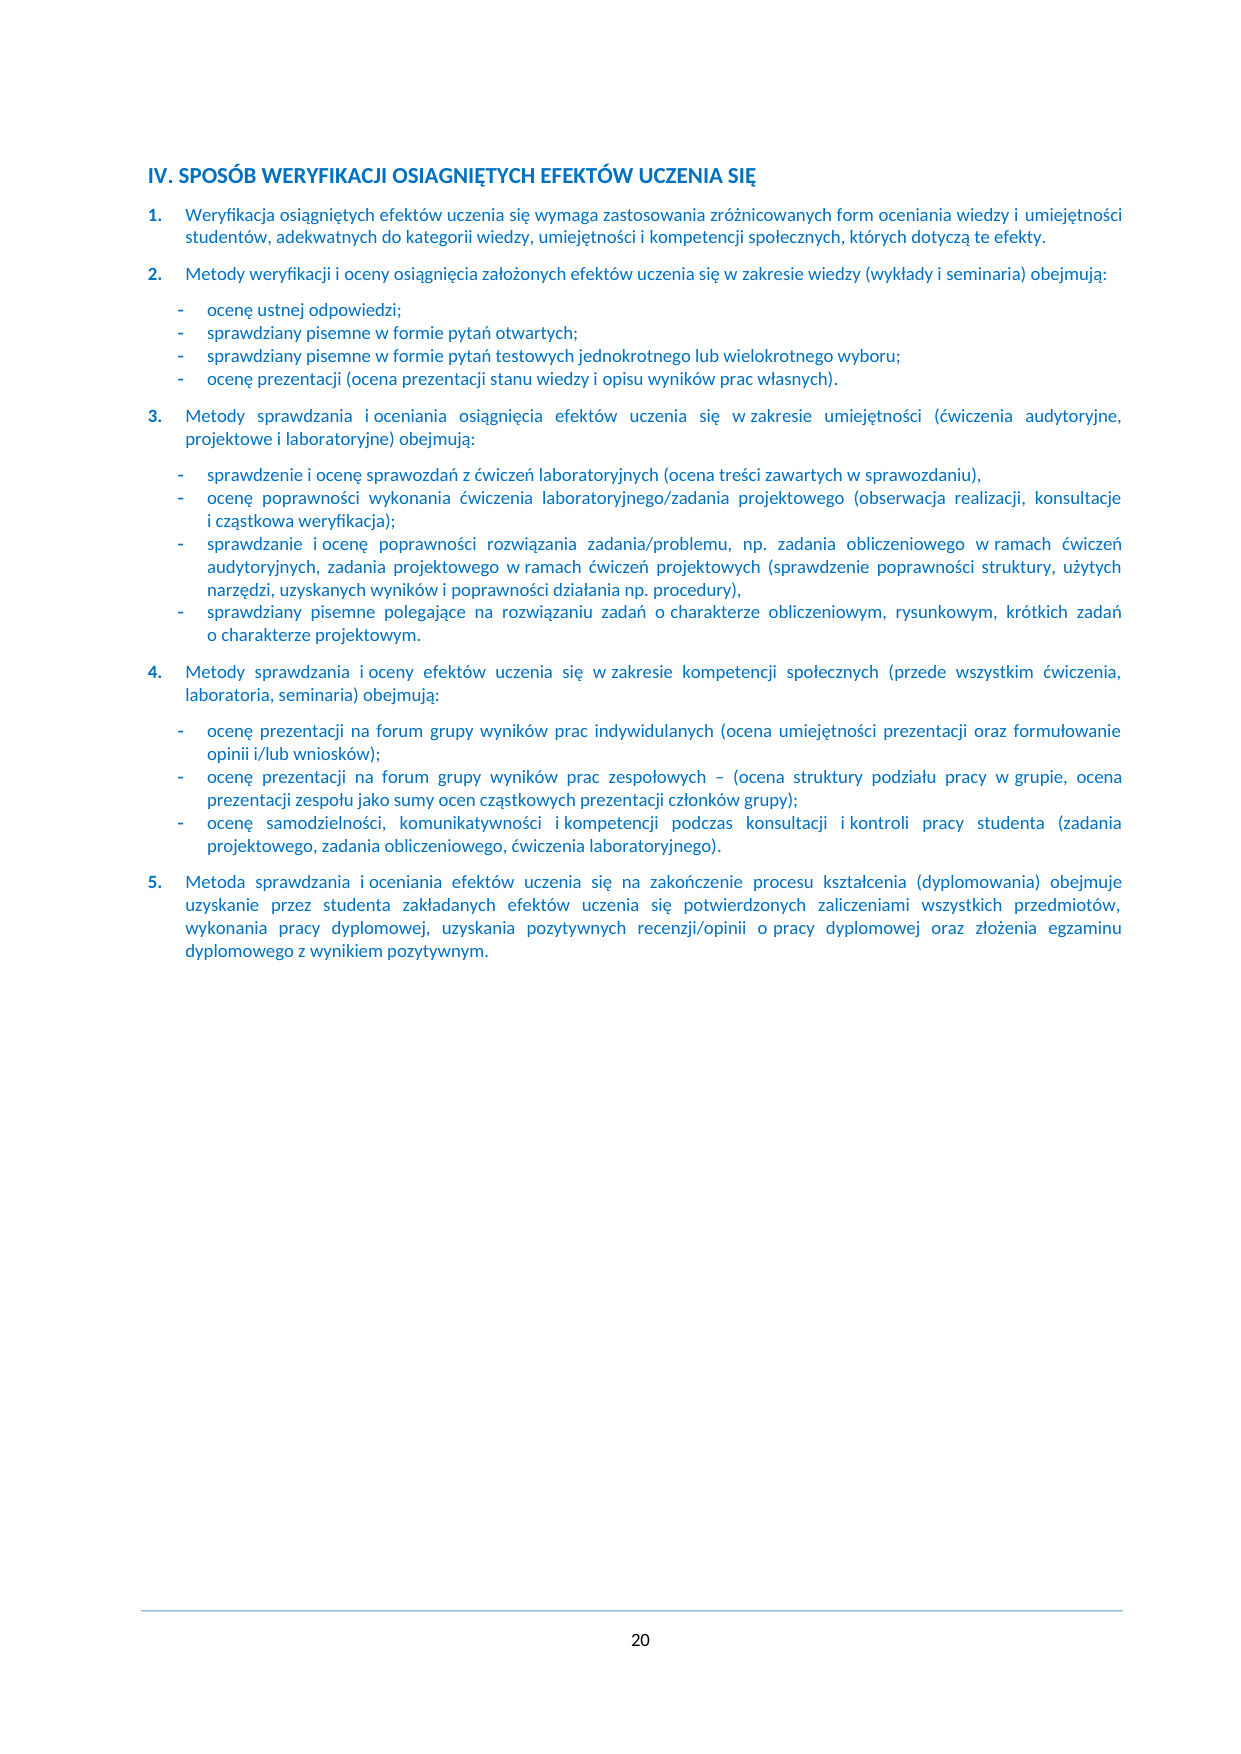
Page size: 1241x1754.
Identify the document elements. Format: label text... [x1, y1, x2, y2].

list ocenę prezentacji (ocena prezentacji stanu wiedzy i opisu wyników prac własnych). [177, 367, 1122, 390]
text IV. SPOSÓB WERYFIKACJI OSIAGNIĘTYCH EFEKTÓW UCZENIA SIĘ [148, 161, 1122, 189]
list sprawdzanie i ocenę poprawności rozwiązania zadania/problemu, np. zadania obliczeniowego w ramach ćwiczeń audytoryjnych, zadania projektowego w ramach ćwiczeń projektowych (sprawdzenie poprawności struktury, użytych narzędzi, uzyskanych wyników i poprawności działania np. procedury), [177, 532, 1122, 601]
subtitle Weryfikacja osiągniętych efektów uczenia się wymaga zastosowania zróżnicowanych form oceniania wiedzy i umiejętności studentów, adekwatnych do kategorii wiedzy, umiejętności i kompetencji społecznych, których dotyczą te efekty. [148, 203, 1122, 249]
list sprawdziany pisemne w formie pytań testowych jednokrotnego lub wielokrotnego wyboru; [177, 344, 1122, 367]
list sprawdziany pisemne polegające na rozwiązaniu zadań o charakterze obliczeniowym, rysunkowym, krótkich zadań o charakterze projektowym. [177, 601, 1122, 647]
subtitle Metody sprawdzania i oceny efektów uczenia się w zakresie kompetencji społecznych (przede wszystkim ćwiczenia, laboratoria, seminaria) obejmują: [148, 660, 1122, 706]
subtitle Metody weryfikacji i oceny osiągnięcia założonych efektów uczenia się w zakresie wiedzy (wykłady i seminaria) obejmują: [148, 262, 1122, 285]
list ocenę prezentacji na forum grupy wyników prac zespołowych – (ocena struktury podziału pracy w grupie, ocena prezentacji zespołu jako sumy ocen cząstkowych prezentacji członków grupy); [177, 765, 1122, 811]
list ocenę poprawności wykonania ćwiczenia laboratoryjnego/zadania projektowego (obserwacja realizacji, konsultacje i cząstkowa weryfikacja); [177, 486, 1122, 532]
list ocenę samodzielności, komunikatywności i kompetencji podczas konsultacji i kontroli pracy studenta (zadania projektowego, zadania obliczeniowego, ćwiczenia laboratoryjnego). [177, 811, 1122, 857]
list sprawdzenie i ocenę sprawozdań z ćwiczeń laboratoryjnych (ocena treści zawartych w sprawozdaniu), [177, 463, 1122, 486]
list ocenę ustnej odpowiedzi; [177, 299, 1122, 322]
list ocenę prezentacji na forum grupy wyników prac indywidulanych (ocena umiejętności prezentacji oraz formułowanie opinii i/lub wniosków); [177, 719, 1122, 765]
subtitle Metody sprawdzania i oceniania osiągnięcia efektów uczenia się w zakresie umiejętności (ćwiczenia audytoryjne, projektowe i laboratoryjne) obejmują: [148, 404, 1122, 450]
list sprawdziany pisemne w formie pytań otwartych; [177, 322, 1122, 344]
subtitle Metoda sprawdzania i oceniania efektów uczenia się na zakończenie procesu kształcenia (dyplomowania) obejmuje uzyskanie przez studenta zakładanych efektów uczenia się potwierdzonych zaliczeniami wszystkich przedmiotów, wykonania pracy dyplomowej, uzyskania pozytywnych recenzji/opinii o pracy dyplomowej oraz złożenia egzaminu dyplomowego z wynikiem pozytywnym. [148, 871, 1122, 962]
